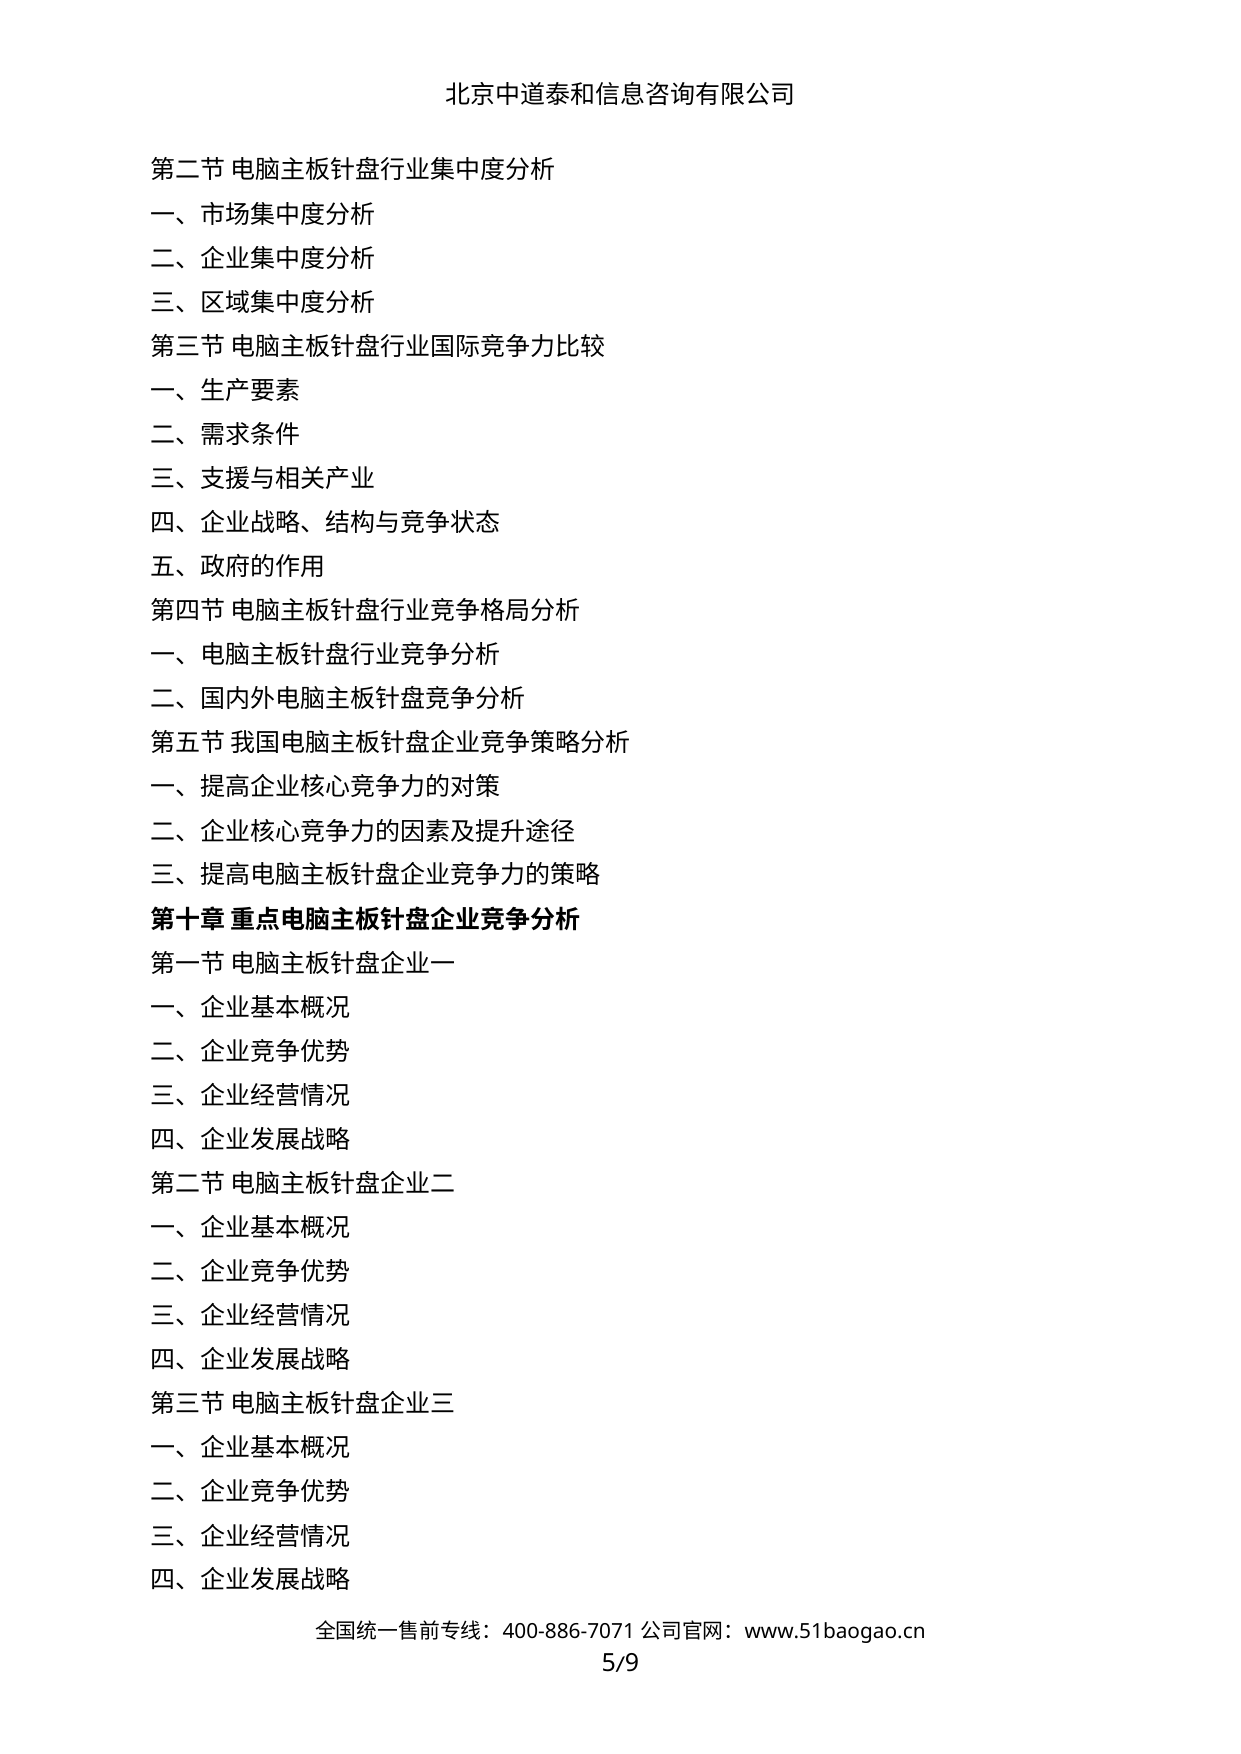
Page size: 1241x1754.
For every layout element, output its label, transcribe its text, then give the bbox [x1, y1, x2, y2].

text 五、政府的作用 [150, 547, 1090, 583]
text 四、企业发展战略 [150, 1560, 1090, 1596]
text 二、国内外电脑主板针盘竞争分析 [150, 679, 1090, 715]
text 二、企业核心竞争力的因素及提升途径 [150, 811, 1090, 847]
text 三、支援与相关产业 [150, 458, 1090, 495]
text 一、企业基本概况 [150, 1207, 1090, 1244]
text 一、生产要素 [150, 370, 1090, 407]
text 三、企业经营情况 [150, 1516, 1090, 1552]
text 一、企业基本概况 [150, 1428, 1090, 1464]
text 三、企业经营情况 [150, 1296, 1090, 1332]
text 二、企业竞争优势 [150, 1031, 1090, 1067]
text 第四节 电脑主板针盘行业竞争格局分析 [150, 591, 1090, 627]
text 三、提高电脑主板针盘企业竞争力的策略 [150, 855, 1090, 891]
text 第二节 电脑主板针盘行业集中度分析 [150, 150, 1090, 186]
text 四、企业战略、结构与竞争状态 [150, 502, 1090, 539]
text 第三节 电脑主板针盘企业三 [150, 1384, 1090, 1420]
text 一、电脑主板针盘行业竞争分析 [150, 635, 1090, 671]
text 二、需求条件 [150, 414, 1090, 451]
text 第五节 我国电脑主板针盘企业竞争策略分析 [150, 723, 1090, 759]
text 第二节 电脑主板针盘企业二 [150, 1163, 1090, 1200]
text 一、市场集中度分析 [150, 194, 1090, 230]
text 三、区域集中度分析 [150, 282, 1090, 318]
text 四、企业发展战略 [150, 1119, 1090, 1156]
text 第十章 重点电脑主板针盘企业竞争分析 [150, 899, 1090, 935]
text 四、企业发展战略 [150, 1340, 1090, 1376]
text 二、企业集中度分析 [150, 238, 1090, 274]
text 第一节 电脑主板针盘企业一 [150, 943, 1090, 979]
text 三、企业经营情况 [150, 1075, 1090, 1112]
text 一、提高企业核心竞争力的对策 [150, 767, 1090, 803]
text 一、企业基本概况 [150, 987, 1090, 1023]
text 二、企业竞争优势 [150, 1252, 1090, 1288]
text 第三节 电脑主板针盘行业国际竞争力比较 [150, 326, 1090, 362]
text 二、企业竞争优势 [150, 1472, 1090, 1508]
